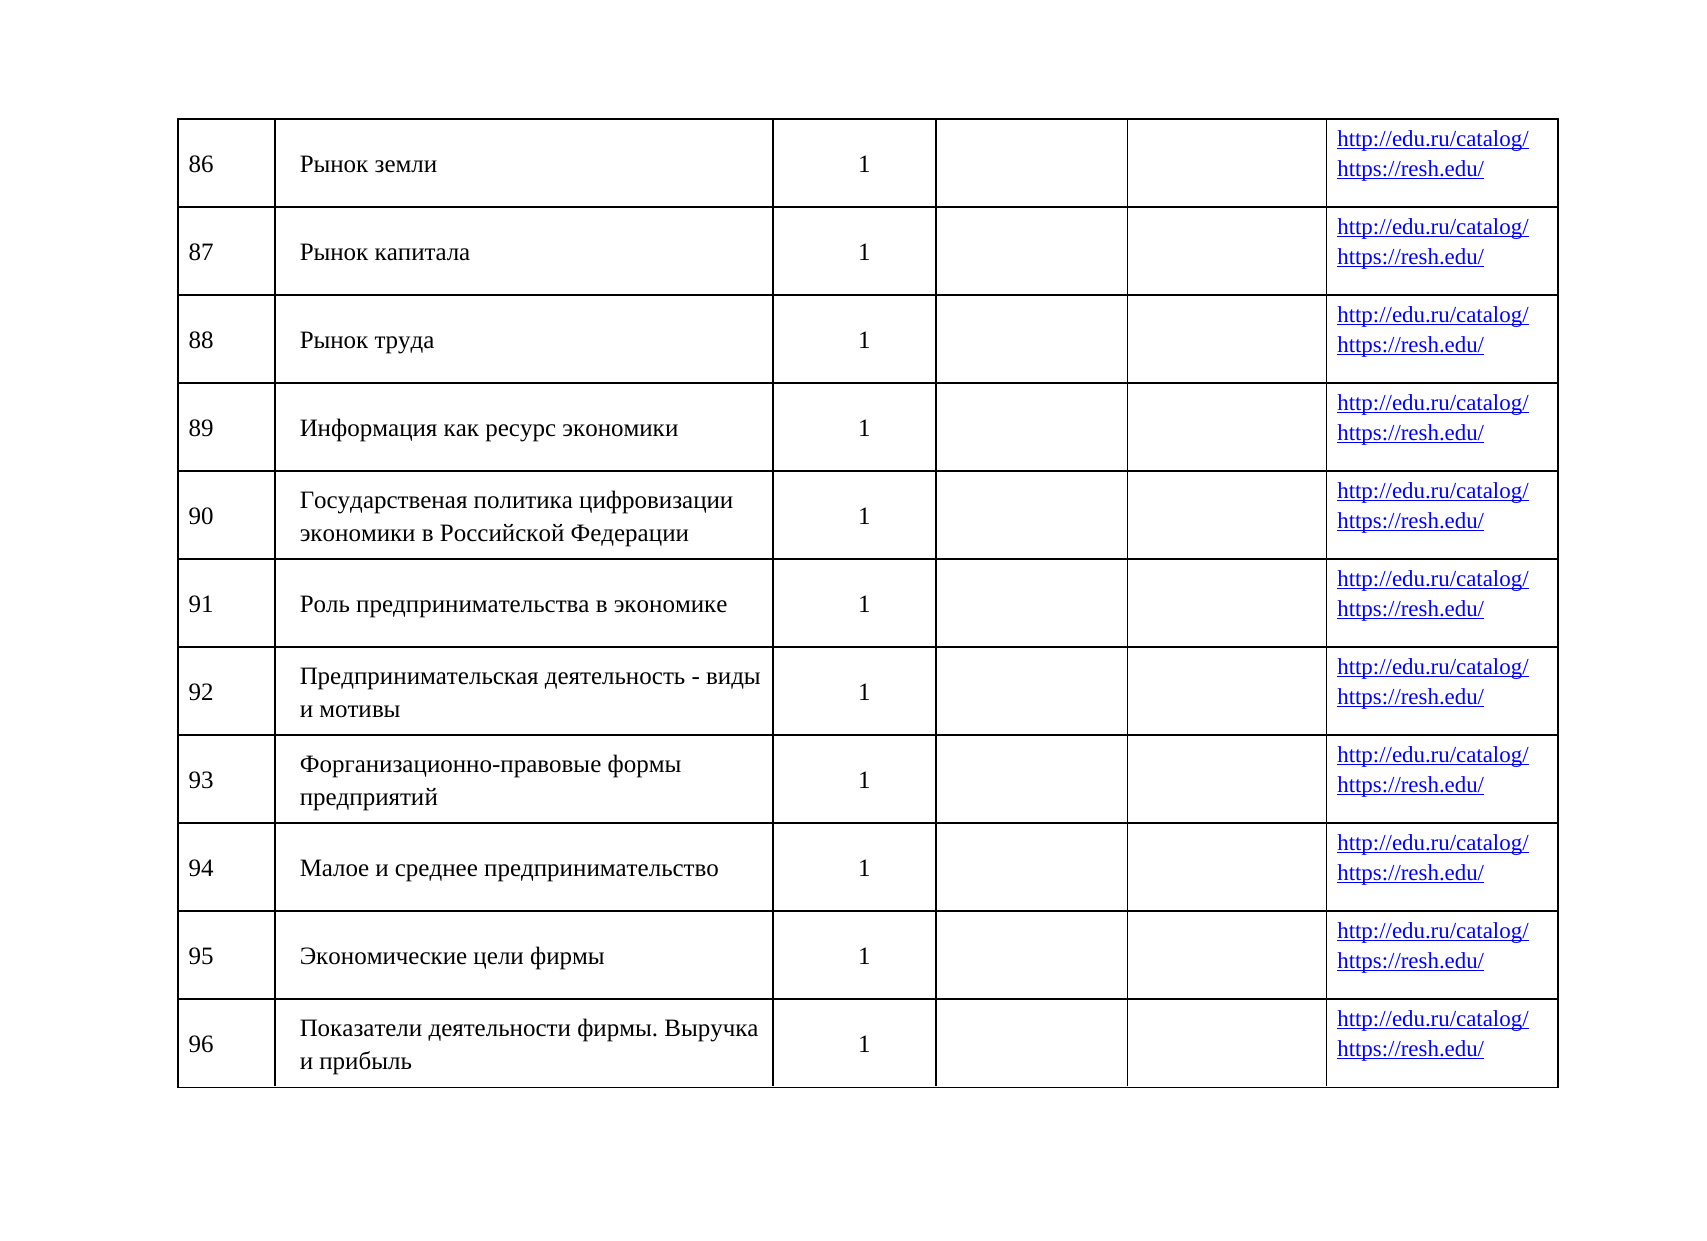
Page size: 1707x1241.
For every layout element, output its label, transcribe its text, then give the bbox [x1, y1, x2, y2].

table_cell 1 [774, 120, 935, 206]
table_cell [1327, 1000, 1557, 1086]
table_cell 96 [179, 1000, 274, 1086]
table_cell [937, 648, 1127, 734]
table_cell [1327, 296, 1557, 382]
table_cell [1128, 296, 1326, 382]
table_cell [1128, 648, 1326, 734]
table_cell Рынок труда [276, 296, 772, 382]
table_cell [1128, 1000, 1326, 1086]
table_cell 88 [179, 296, 274, 382]
table_cell 95 [179, 912, 274, 998]
table_cell Форганизационно-правовые формы предприятий [276, 736, 772, 822]
table_cell Экономические цели фирмы [276, 912, 772, 998]
table_cell 87 [179, 208, 274, 294]
table_cell 1 [774, 384, 935, 470]
table_cell http://edu.ru/catalog/ https://resh.edu/ [1327, 824, 1557, 910]
table_cell [1128, 736, 1326, 822]
table_cell [937, 736, 1127, 822]
table_cell [937, 120, 1127, 206]
table_cell http://edu.ru/catalog/ https://resh.edu/ [1327, 560, 1557, 646]
table_cell 1 [774, 824, 935, 910]
table_cell Рынок капитала [276, 208, 772, 294]
table_cell [937, 472, 1127, 558]
table_cell [937, 824, 1127, 910]
table_cell 1 [774, 296, 935, 382]
table_cell Государственая политика цифровизации экономики в Российской Федерации [276, 472, 772, 558]
table_cell http://edu.ru/catalog/ https://resh.edu/ [1327, 472, 1557, 558]
table_cell http://edu.ru/catalog/ https://resh.edu/ [1327, 384, 1557, 470]
table_cell [937, 912, 1127, 998]
table_cell http://edu.ru/catalog/ https://resh.edu/ [1327, 648, 1557, 734]
table_cell 92 [179, 648, 274, 734]
table_cell Малое и среднее предпринимательство [276, 824, 772, 910]
table_cell [1128, 824, 1326, 910]
table_cell http://edu.ru/catalog/ https://resh.edu/ [1327, 736, 1557, 822]
table_cell Информация как ресурс экономики [276, 384, 772, 470]
table_cell [1128, 384, 1326, 470]
table_cell 90 [179, 472, 274, 558]
table_cell [1128, 472, 1326, 558]
table_cell Предпринимательская деятельность - виды и мотивы [276, 648, 772, 734]
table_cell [1327, 208, 1557, 294]
table_cell [1128, 912, 1326, 998]
table_cell Рынок земли [276, 120, 772, 206]
table_cell 86 [179, 120, 274, 206]
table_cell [1327, 912, 1557, 998]
table_cell [937, 560, 1127, 646]
table_cell [1128, 560, 1326, 646]
table_cell 1 [774, 1000, 935, 1086]
table_cell 1 [774, 736, 935, 822]
table_cell [1128, 208, 1326, 294]
table_cell [1128, 120, 1326, 206]
table_cell 1 [774, 208, 935, 294]
table_cell 1 [774, 912, 935, 998]
table_cell 1 [774, 560, 935, 646]
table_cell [1327, 120, 1557, 206]
table_cell 91 [179, 560, 274, 646]
table_cell 89 [179, 384, 274, 470]
table_cell [937, 384, 1127, 470]
table_cell 1 [774, 472, 935, 558]
table_cell 94 [179, 824, 274, 910]
table_cell 93 [179, 736, 274, 822]
table_cell [937, 296, 1127, 382]
table_cell [937, 1000, 1127, 1086]
table_cell [937, 208, 1127, 294]
table_cell Роль предпринимательства в экономике [276, 560, 772, 646]
table_cell 1 [774, 648, 935, 734]
table_cell Показатели деятельности фирмы. Выручка и прибыль [276, 1000, 772, 1086]
